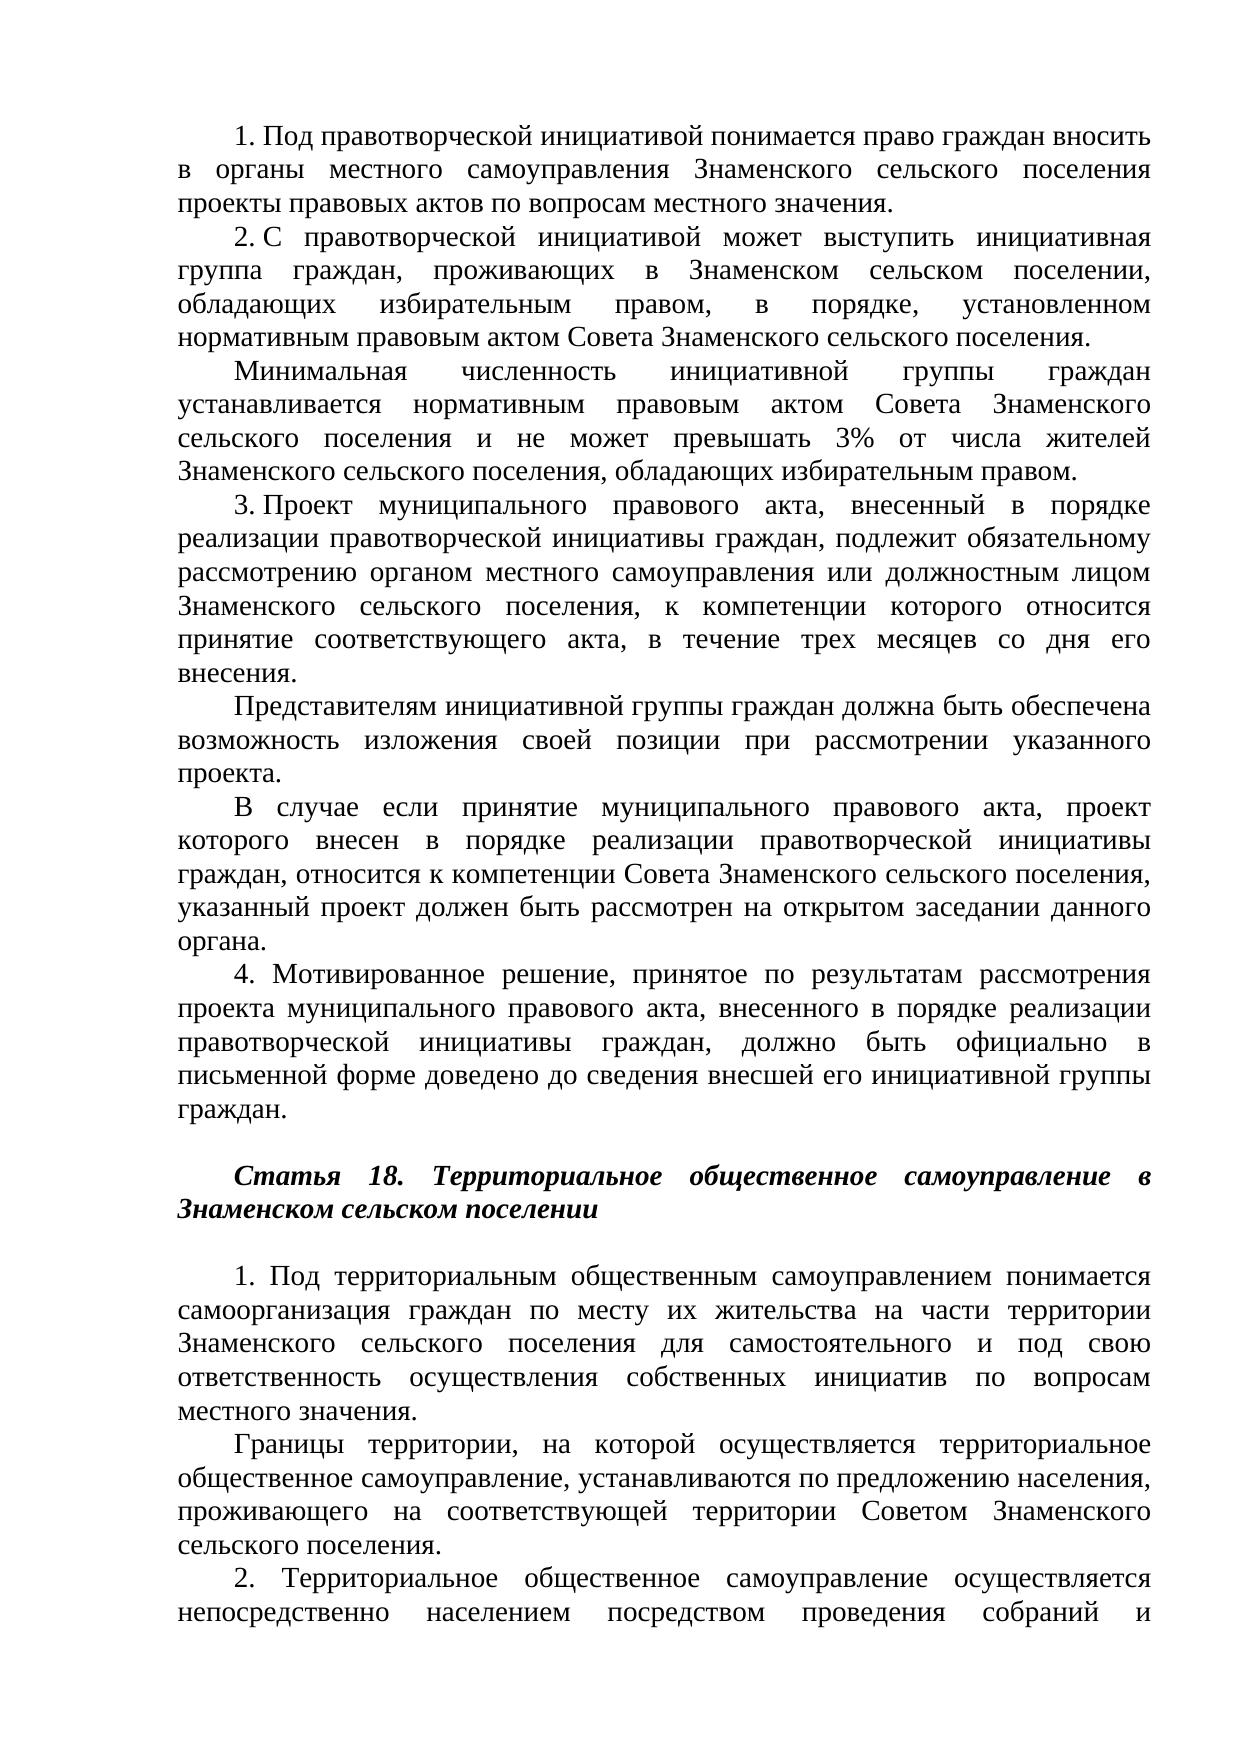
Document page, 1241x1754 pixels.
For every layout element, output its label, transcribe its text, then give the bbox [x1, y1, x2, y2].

text 1. Под правотворческой инициативой понимается право граждан вносить в органы местного самоуправления Знаменского сельского поселения проекты правовых актов по вопросам местного значения. [177, 118, 1152, 219]
text Минимальная численность инициативной группы граждан устанавливается нормативным правовым актом Совета Знаменского сельского поселения и не может превышать 3% от числа жителей Знаменского сельского поселения, обладающих избирательным правом. [177, 353, 1152, 487]
text 4. Мотивированное решение, принятое по результатам рассмотрения проекта муниципального правового акта, внесенного в порядке реализации правотворческой инициативы граждан, должно быть официально в письменной форме доведено до сведения внесшей его инициативной группы граждан. [177, 957, 1152, 1124]
text Статья 18. Территориальное общественное самоуправление в Знаменском сельском поселении [177, 1158, 1152, 1225]
text Представителям инициативной группы граждан должна быть обеспечена возможность изложения своей позиции при рассмотрении указанного проекта. [177, 688, 1152, 789]
text 2. С правотворческой инициативой может выступить инициативная группа граждан, проживающих в Знаменском сельском поселении, обладающих избирательным правом, в порядке, установленном нормативным правовым актом Совета Знаменского сельского поселения. [177, 219, 1152, 353]
text Границы территории, на которой осуществляется территориальное общественное самоуправление, устанавливаются по предложению населения, проживающего на соответствующей территории Советом Знаменского сельского поселения. [177, 1426, 1152, 1560]
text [177, 1560, 1152, 1627]
text В случае если принятие муниципального правового акта, проект которого внесен в порядке реализации правотворческой инициативы граждан, относится к компетенции Совета Знаменского сельского поселения, указанный проект должен быть рассмотрен на открытом заседании данного органа. [177, 789, 1152, 957]
text 1. Под территориальным общественным самоуправлением понимается самоорганизация граждан по месту их жительства на части территории Знаменского сельского поселения для самостоятельного и под свою ответственность осуществления собственных инициатив по вопросам местного значения. [177, 1258, 1152, 1426]
text 3. Проект муниципального правового акта, внесенный в порядке реализации правотворческой инициативы граждан, подлежит обязательному рассмотрению органом местного самоуправления или должностным лицом Знаменского сельского поселения, к компетенции которого относится принятие соответствующего акта, в течение трех месяцев со дня его внесения. [177, 487, 1152, 688]
